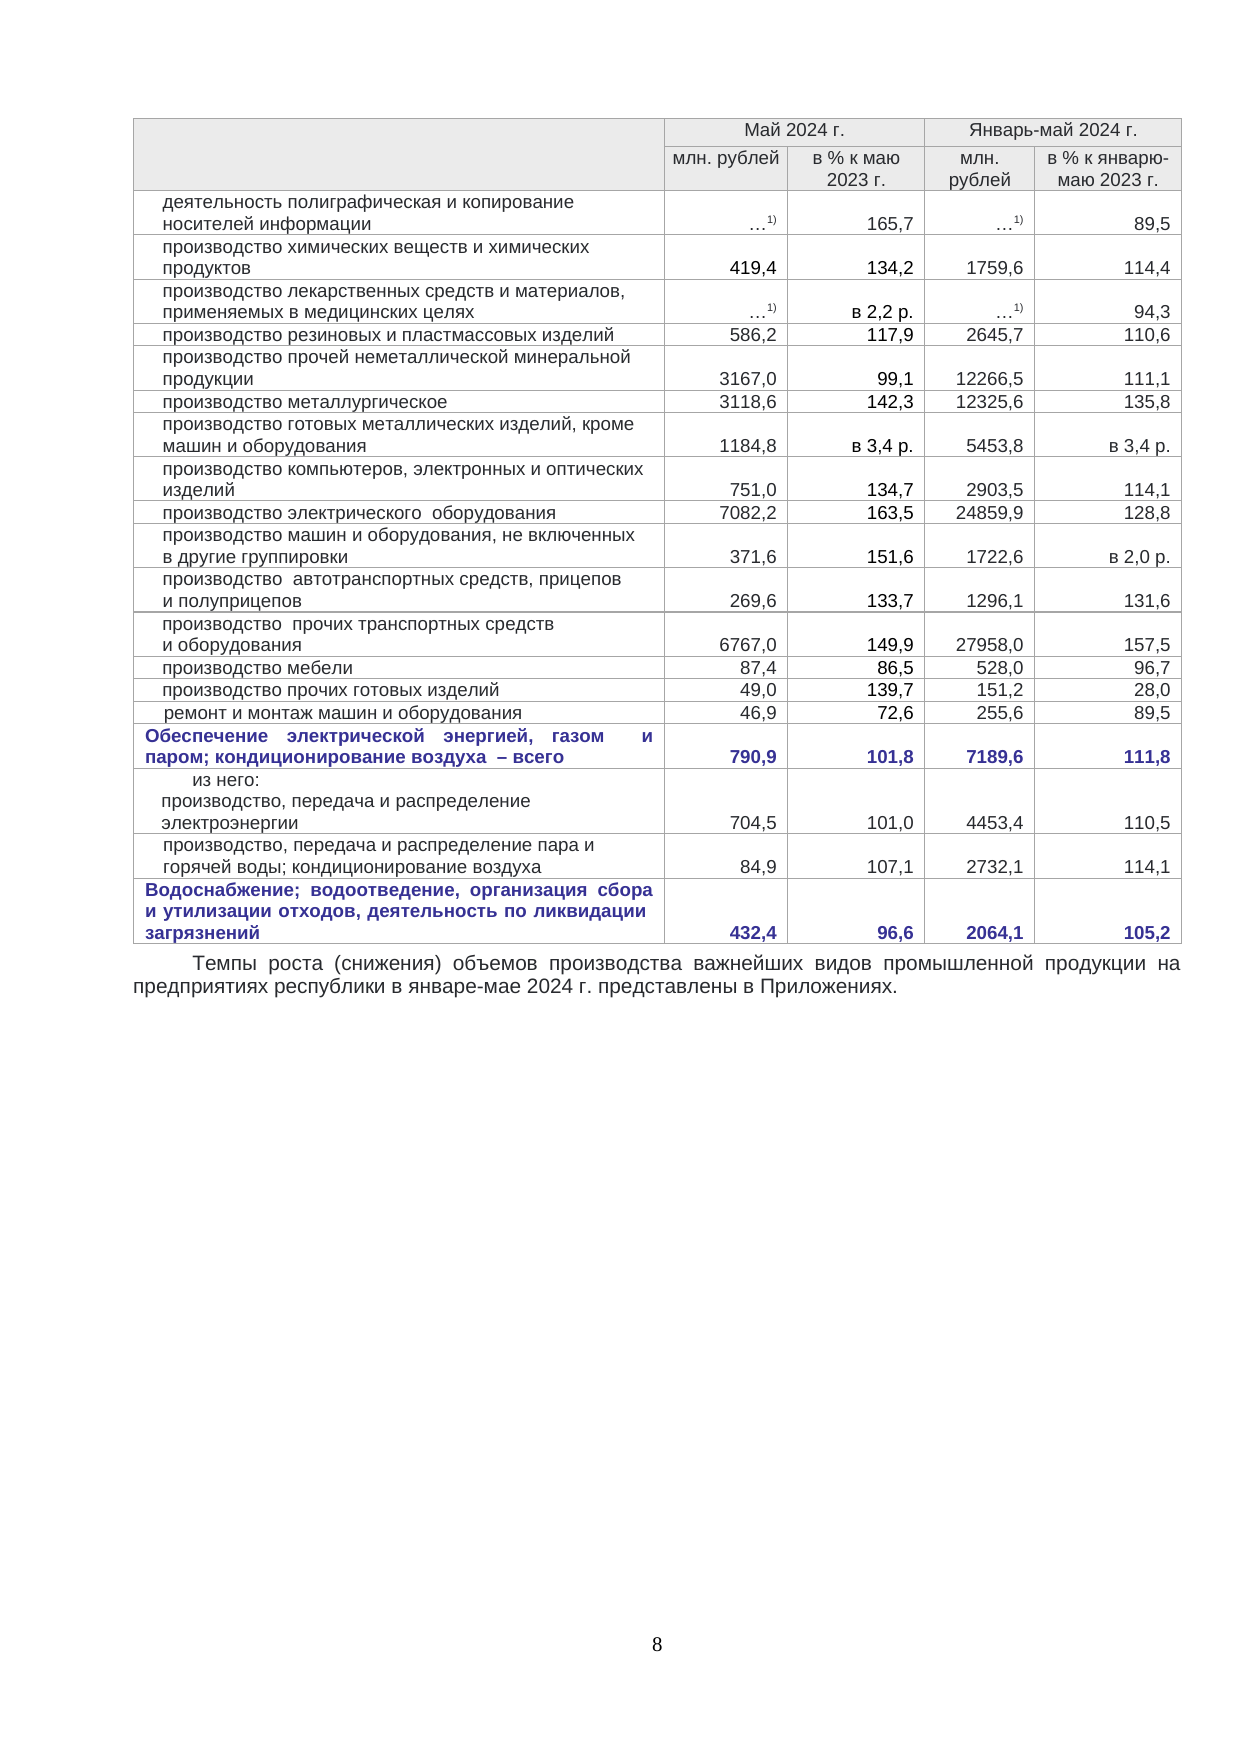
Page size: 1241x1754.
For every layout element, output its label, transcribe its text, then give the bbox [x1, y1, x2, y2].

table_cell 2645,7 [925, 324, 1034, 345]
table_cell в 2,0 р. [1035, 524, 1181, 567]
table_cell 72,6 [788, 702, 924, 723]
table_cell производство химических веществ и химических продуктов [134, 235, 664, 278]
table_cell 111,1 [1035, 346, 1181, 389]
table_cell Водоснабжение; водоотведение, организация сбора и утилизации отходов, деятельность по ликвидации загрязнений [134, 879, 664, 943]
table_cell производство прочих готовых изделий [134, 679, 664, 701]
table_cell 12325,6 [925, 391, 1034, 412]
table_cell 2064,1 [925, 879, 1034, 943]
table_cell 86,5 [788, 657, 924, 678]
table_cell 94,3 [1035, 280, 1181, 323]
table_cell 157,5 [1035, 613, 1181, 656]
table_cell производство электрического оборудования [134, 501, 664, 523]
table_cell Обеспечение электрической энергией, газом и паром; кондиционирование воздуха – всего [134, 724, 664, 767]
table_cell производство мебели [134, 657, 664, 678]
table_cell 135,8 [1035, 391, 1181, 412]
table_cell 269,6 [665, 568, 787, 611]
table_cell деятельность полиграфическая и копирование носителей информации [134, 191, 664, 234]
table_cell в % к январю-маю 2023 г. [1035, 147, 1181, 190]
table_cell в % к маю 2023 г. [788, 147, 924, 190]
table_cell 371,6 [665, 524, 787, 567]
table_cell 139,7 [788, 679, 924, 701]
table_cell 3167,0 [665, 346, 787, 389]
table_cell 163,5 [788, 501, 924, 523]
table_cell 151,6 [788, 524, 924, 567]
table_cell в 3,4 р. [788, 413, 924, 456]
table_header Май 2024 г. [665, 119, 924, 146]
table_cell 165,7 [788, 191, 924, 234]
table_cell производство, передача и распределение пара и горячей воды; кондиционирование воздуха [134, 834, 664, 877]
table_cell из него: производство, передача и распределение электроэнергии [134, 769, 664, 833]
table_cell 101,0 [788, 769, 924, 833]
table_cell 255,6 [925, 702, 1034, 723]
table_cell 114,1 [1035, 457, 1181, 500]
table_cell млн. рублей [925, 147, 1034, 190]
table_cell 110,6 [1035, 324, 1181, 345]
table_cell 99,1 [788, 346, 924, 389]
table_cell 1296,1 [925, 568, 1034, 611]
table_cell производство прочей неметаллической минеральной продукции [134, 346, 664, 389]
table_cell 49,0 [665, 679, 787, 701]
table_cell 432,4 [665, 879, 787, 943]
table_cell производство компьютеров, электронных и оптических изделий [134, 457, 664, 500]
table_cell производство металлургическое [134, 391, 664, 412]
table_cell 419,4 [665, 235, 787, 278]
table_cell …1) [925, 191, 1034, 234]
table_cell 5453,8 [925, 413, 1034, 456]
table_cell 117,9 [788, 324, 924, 345]
table_cell 586,2 [665, 324, 787, 345]
table_cell 2903,5 [925, 457, 1034, 500]
table_cell 12266,5 [925, 346, 1034, 389]
table_cell 46,9 [665, 702, 787, 723]
table_cell 2732,1 [925, 834, 1034, 877]
table_cell производство машин и оборудования, не включенных в другие группировки [134, 524, 664, 567]
table_cell 151,2 [925, 679, 1034, 701]
table_cell в 2,2 р. [788, 280, 924, 323]
table_cell …1) [665, 280, 787, 323]
table_cell 131,6 [1035, 568, 1181, 611]
table_cell 107,1 [788, 834, 924, 877]
table_cell 1184,8 [665, 413, 787, 456]
table_cell …1) [925, 280, 1034, 323]
table_cell 89,5 [1035, 191, 1181, 234]
table_cell 89,5 [1035, 702, 1181, 723]
table_cell 24859,9 [925, 501, 1034, 523]
table_cell 4453,4 [925, 769, 1034, 833]
table_header Январь-май 2024 г. [925, 119, 1181, 146]
table_cell 128,8 [1035, 501, 1181, 523]
table_cell производство автотранспортных средств, прицепов и полуприцепов [134, 568, 664, 611]
table_cell 134,7 [788, 457, 924, 500]
table_cell 84,9 [665, 834, 787, 877]
table_cell производство прочих транспортных средств и оборудования [134, 613, 664, 656]
table_cell 96,7 [1035, 657, 1181, 678]
text Темпы роста (снижения) объемов производства важнейших видов промышленной продукции на предприятиях республики в январе-мае 2024 г. представлены в Приложениях. [133, 950, 1181, 998]
table_cell 3118,6 [665, 391, 787, 412]
table_cell 1759,6 [925, 235, 1034, 278]
table_cell 28,0 [1035, 679, 1181, 701]
table_cell 528,0 [925, 657, 1034, 678]
table_cell млн. рублей [665, 147, 787, 190]
table_cell в 3,4 р. [1035, 413, 1181, 456]
table_cell 134,2 [788, 235, 924, 278]
table_cell 110,5 [1035, 769, 1181, 833]
table_cell 96,6 [788, 879, 924, 943]
table_cell 105,2 [1035, 879, 1181, 943]
table_cell 1722,6 [925, 524, 1034, 567]
table_cell 7082,2 [665, 501, 787, 523]
table_cell 114,1 [1035, 834, 1181, 877]
table_cell 6767,0 [665, 613, 787, 656]
table_cell 133,7 [788, 568, 924, 611]
table_cell 87,4 [665, 657, 787, 678]
table_cell 7189,6 [925, 724, 1034, 767]
table_cell 27958,0 [925, 613, 1034, 656]
table_cell 101,8 [788, 724, 924, 767]
table_cell 790,9 [665, 724, 787, 767]
table_cell производство готовых металлических изделий, кроме машин и оборудования [134, 413, 664, 456]
table_cell 704,5 [665, 769, 787, 833]
table_header [134, 119, 664, 190]
table_cell 142,3 [788, 391, 924, 412]
table_cell производство лекарственных средств и материалов, применяемых в медицинских целях [134, 280, 664, 323]
table_cell …1) [665, 191, 787, 234]
table_cell производство резиновых и пластмассовых изделий [134, 324, 664, 345]
table_cell 111,8 [1035, 724, 1181, 767]
table_cell 751,0 [665, 457, 787, 500]
table_cell 149,9 [788, 613, 924, 656]
table_cell ремонт и монтаж машин и оборудования [134, 702, 664, 723]
table_cell 114,4 [1035, 235, 1181, 278]
